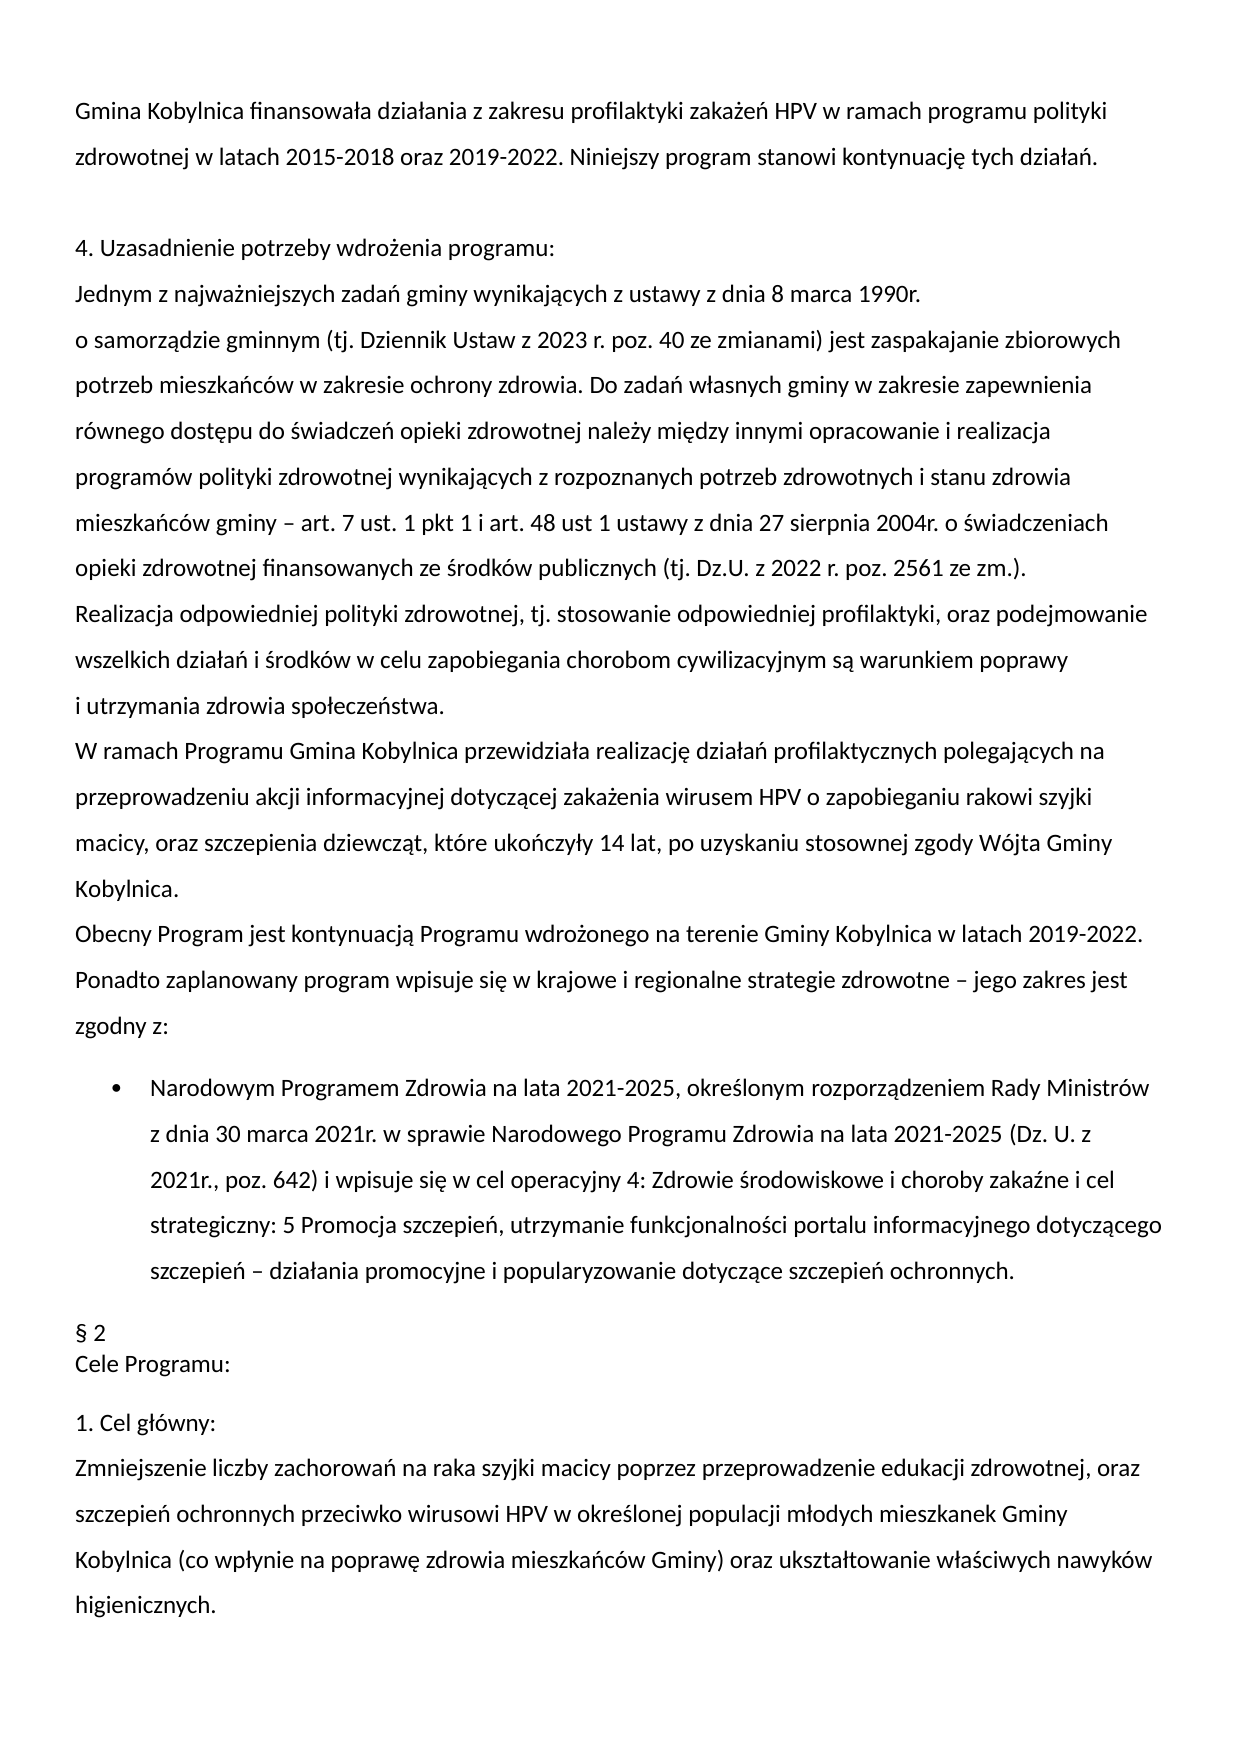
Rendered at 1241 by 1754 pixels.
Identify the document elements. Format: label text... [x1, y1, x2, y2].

text Cele Programu: [75, 1348, 1165, 1407]
text 1. Cel główny: [75, 1407, 1165, 1437]
text Zmniejszenie liczby zachorowań na raka szyjki macicy poprzez przeprowadzenie edukacji zdrowotnej, oraz szczepień ochronnych przeciwko wirusowi HPV w określonej populacji młodych mieszkanek Gminy Kobylnica (co wpłynie na poprawę zdrowia mieszkańców Gminy) oraz ukształtowanie właściwych nawyków higienicznych. [75, 1452, 1165, 1620]
text Gmina Kobylnica finansowała działania z zakresu profilaktyki zakażeń HPV w ramach programu polityki zdrowotnej w latach 2015-2018 oraz 2019-2022. Niniejszy program stanowi kontynuację tych działań. 4. Uzasadnienie potrzeby wdrożenia programu: Jednym z najważniejszych zadań gminy wynikających z ustawy z dnia 8 marca 1990r. o samorządzie gminnym (tj. Dziennik Ustaw z 2023 r. poz. 40 ze zmianami) jest zaspakajanie zbiorowych potrzeb mieszkańców w zakresie ochrony zdrowia. Do zadań własnych gminy w zakresie zapewnienia równego dostępu do świadczeń opieki zdrowotnej należy między innymi opracowanie i realizacja programów polityki zdrowotnej wynikających z rozpoznanych potrzeb zdrowotnych i stanu zdrowia mieszkańców gminy – art. 7 ust. 1 pkt 1 i art. 48 ust 1 ustawy z dnia 27 sierpnia 2004r. o świadczeniach opieki zdrowotnej finansowanych ze środków publicznych (tj. Dz.U. z 2022 r. poz. 2561 ze zm.). Realizacja odpowiedniej polityki zdrowotnej, tj. stosowanie odpowiedniej profilaktyki, oraz podejmowanie wszelkich działań i środków w celu zapobiegania chorobom cywilizacyjnym są warunkiem poprawy i utrzymania zdrowia społeczeństwa. W ramach Programu Gmina Kobylnica przewidziała realizację działań profilaktycznych polegających na przeprowadzeniu akcji informacyjnej dotyczącej zakażenia wirusem HPV o zapobieganiu rakowi szyjki macicy, oraz szczepienia dziewcząt, które ukończyły 14 lat, po uzyskaniu stosownej zgody Wójta Gminy Kobylnica. Obecny Program jest kontynuacją Programu wdrożonego na terenie Gminy Kobylnica w latach 2019-2022. Ponadto zaplanowany program wpisuje się w krajowe i regionalne strategie zdrowotne – jego zakres jest zgodny z: [75, 95, 1165, 1040]
text § 2 [75, 1318, 1165, 1348]
list Narodowym Programem Zdrowia na lata 2021-2025, określonym rozporządzeniem Rady Ministrów z dnia 30 marca 2021r. w sprawie Narodowego Programu Zdrowia na lata 2021-2025 (Dz. U. z 2021r., poz. 642) i wpisuje się w cel operacyjny 4: Zdrowie środowiskowe i choroby zakaźne i cel strategiczny: 5 Promocja szczepień, utrzymanie funkcjonalności portalu informacyjnego dotyczącego szczepień – działania promocyjne i popularyzowanie dotyczące szczepień ochronnych. [112, 1072, 1165, 1286]
